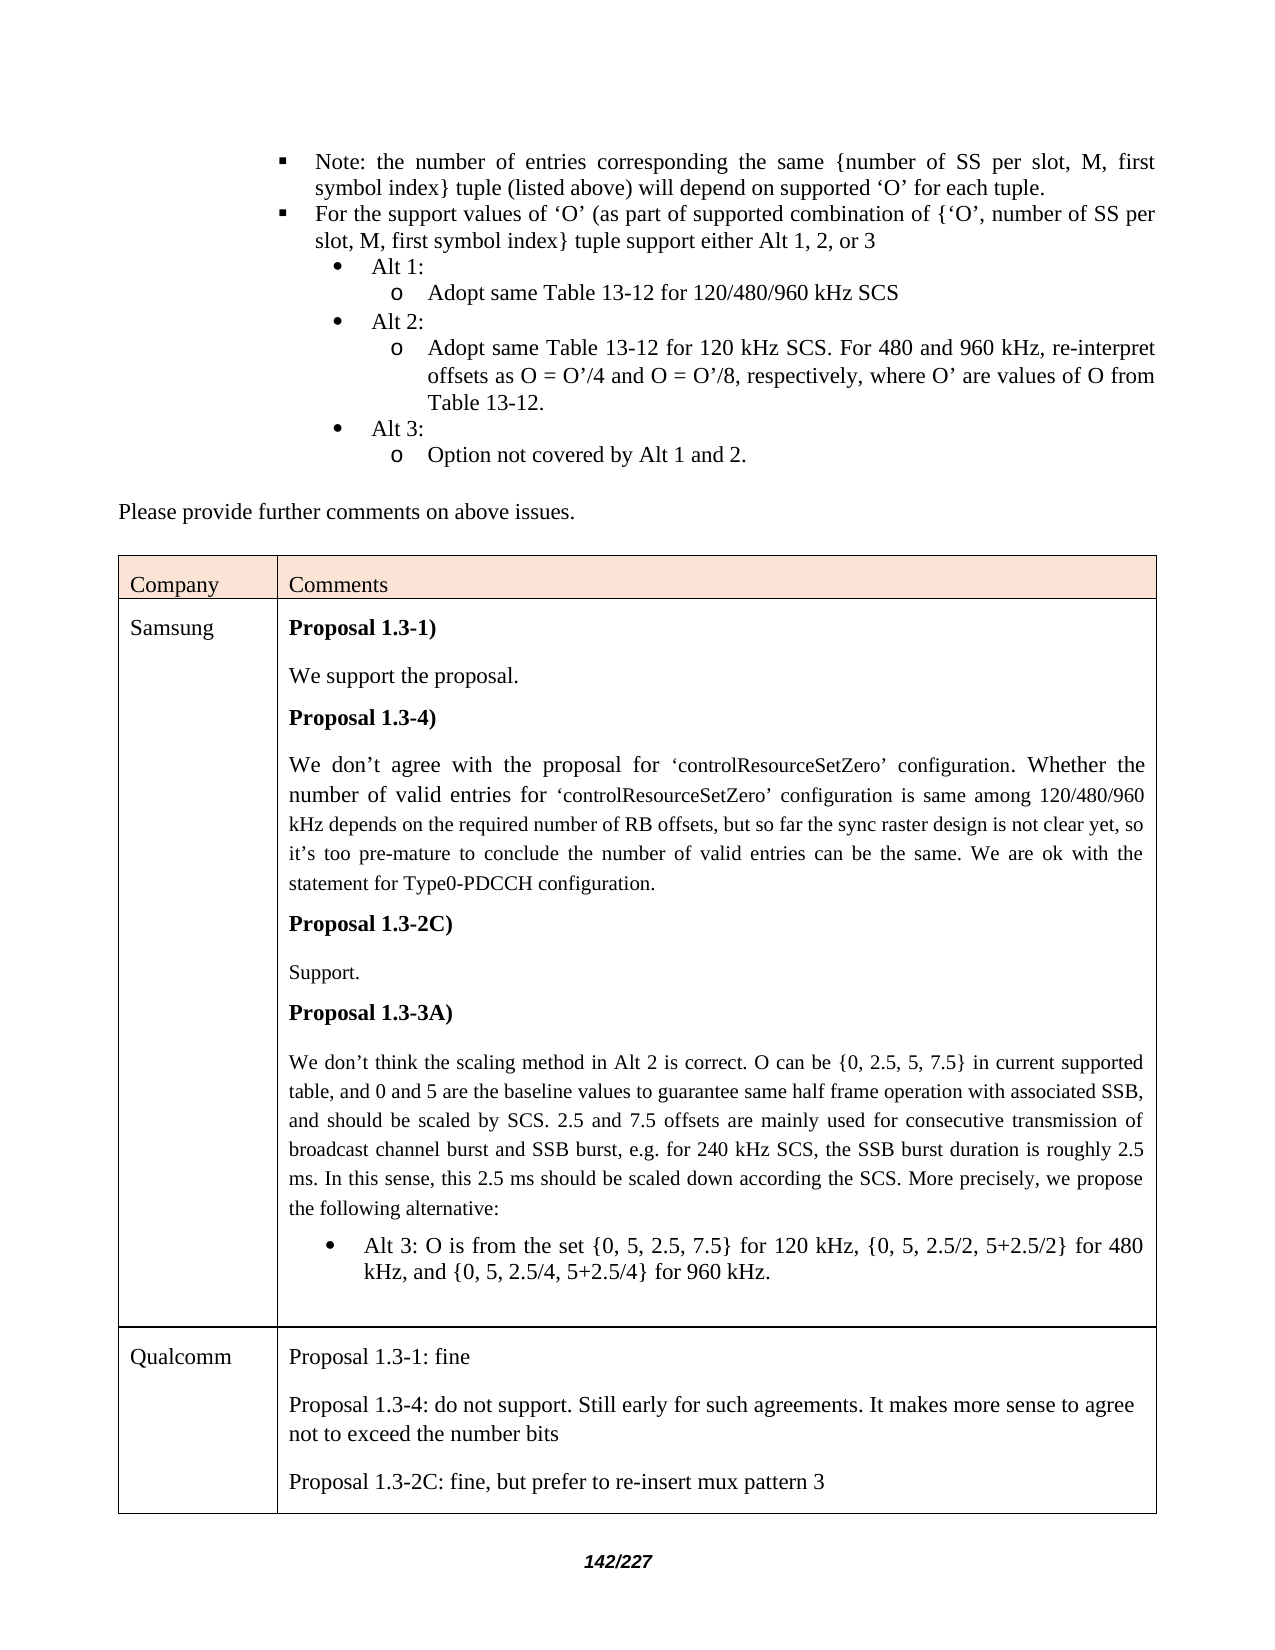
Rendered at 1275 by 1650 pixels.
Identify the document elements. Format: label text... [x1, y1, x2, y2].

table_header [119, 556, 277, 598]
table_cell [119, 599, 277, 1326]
list Alt 3: [334, 415, 1157, 441]
list Adopt same Table 13-12 for 120/480/960 kHz SCS [390, 279, 1157, 308]
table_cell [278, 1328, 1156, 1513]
list Adopt same Table 13-12 for 120 kHz SCS. For 480 and 960 kHz, re-interpret offsets as O = O’/4 and O = O’/8, respectively, where O’ are values of O from Table 13-12. [390, 334, 1157, 415]
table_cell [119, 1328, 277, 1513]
list Alt 1: [334, 253, 1157, 279]
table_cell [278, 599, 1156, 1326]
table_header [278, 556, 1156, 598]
list Option not covered by Alt 1 and 2. [390, 441, 1157, 469]
text Please provide further comments on above issues. [118, 498, 1157, 524]
list Note: the number of entries corresponding the same {number of SS per slot, M, first symbol index} tuple (listed above) will depend on supported ‘O’ for each tuple. [277, 148, 1157, 200]
list For the support values of ‘O’ (as part of supported combination of {‘O’, number of SS per slot, M, first symbol index} tuple support either Alt 1, 2, or 3 [277, 200, 1157, 253]
list Alt 2: [334, 308, 1157, 334]
